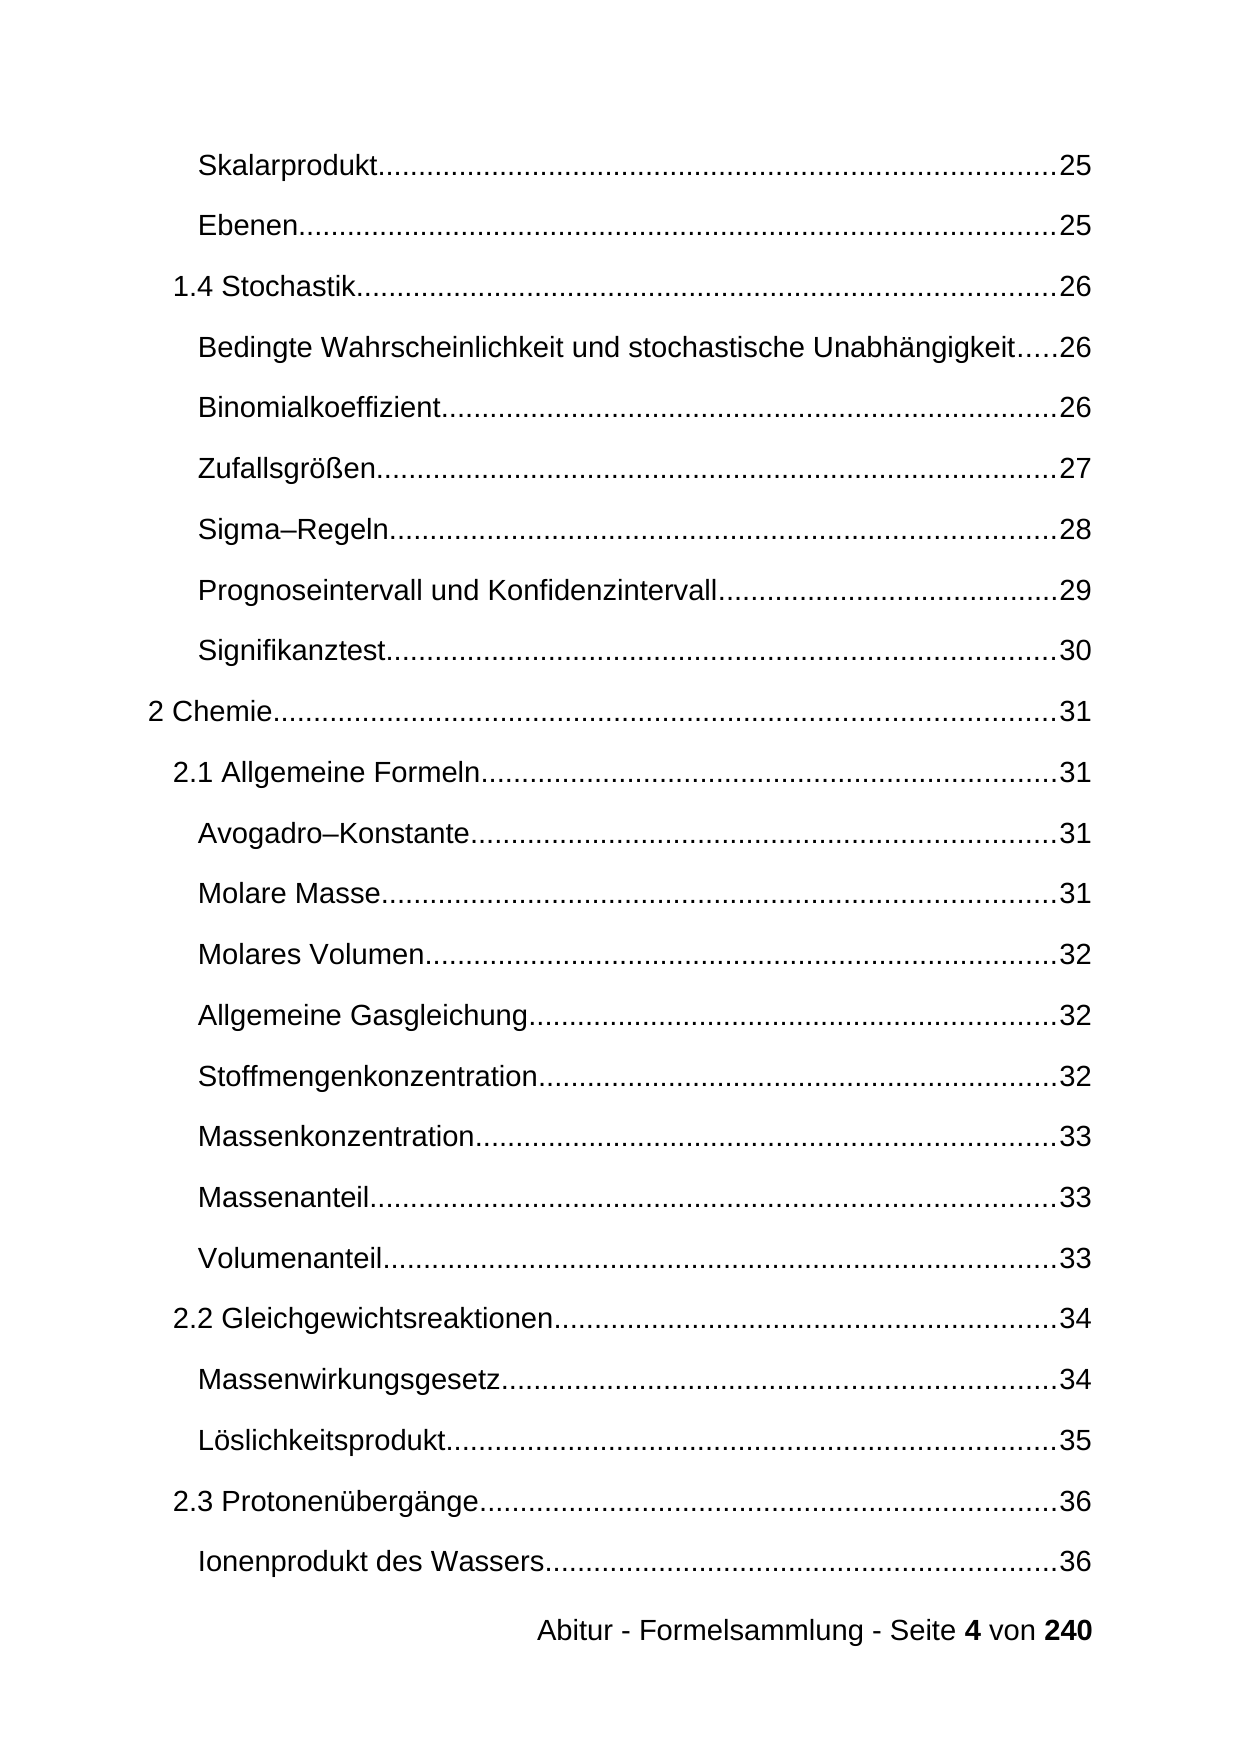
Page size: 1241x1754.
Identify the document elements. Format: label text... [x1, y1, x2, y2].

text Skalarprodukt 25 [198, 148, 1093, 181]
text Ionenprodukt des Wassers 36 [198, 1544, 1093, 1578]
text Molare Masse 31 [198, 876, 1093, 910]
text Bedingte Wahrscheinlichkeit und stochastische Unabhängigkeit 26 [198, 330, 1093, 363]
text Löslichkeitsprodukt 35 [198, 1423, 1093, 1456]
text Avogadro–Konstante 31 [198, 816, 1093, 849]
text Massenkonzentration 33 [198, 1119, 1093, 1153]
text Prognoseintervall und Konfidenzintervall 29 [198, 573, 1093, 606]
text Ebenen 25 [198, 208, 1093, 242]
text Massenanteil 33 [198, 1180, 1093, 1213]
text Allgemeine Gasgleichung 32 [198, 998, 1093, 1031]
text Signifikanztest 30 [198, 633, 1093, 667]
text 1.4 Stochastik 26 [173, 269, 1093, 303]
text Stoffmengenkonzentration 32 [198, 1058, 1093, 1092]
text Volumenanteil 33 [198, 1241, 1093, 1274]
text 2.1 Allgemeine Formeln 31 [173, 755, 1093, 788]
text Zufallsgrößen 27 [198, 451, 1093, 485]
text Sigma–Regeln 28 [198, 512, 1093, 546]
text Molares Volumen 32 [198, 937, 1093, 971]
text 2 Chemie 31 [148, 694, 1093, 728]
text 2.2 Gleichgewichtsreaktionen 34 [173, 1301, 1093, 1335]
text 2.3 Protonenübergänge 36 [173, 1484, 1093, 1517]
text Massenwirkungsgesetz 34 [198, 1362, 1093, 1396]
text Binomialkoeffizient 26 [198, 391, 1093, 424]
